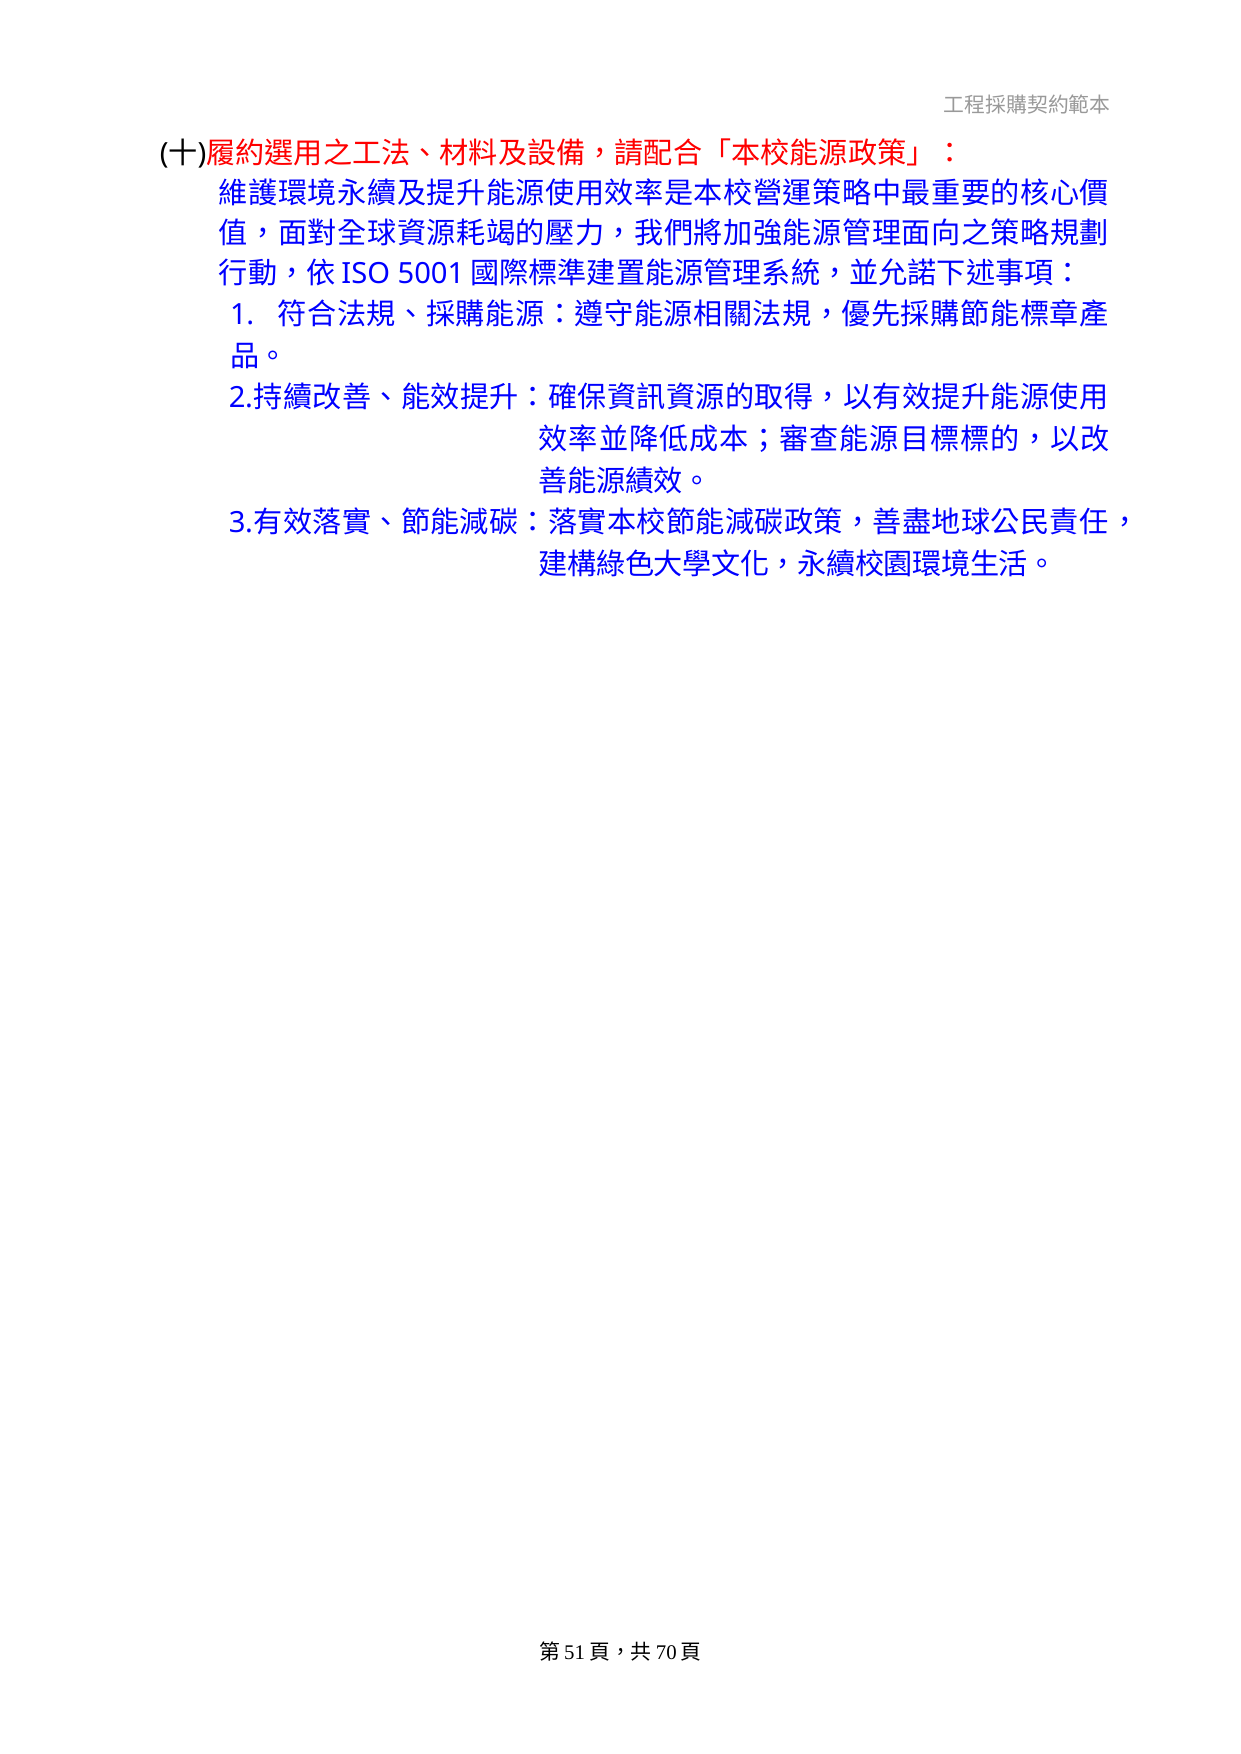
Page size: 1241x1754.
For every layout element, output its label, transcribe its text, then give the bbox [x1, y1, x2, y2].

text 2.持續改善、能效提升：確保資訊資源的取得，以有效提升能源使用效率並降低成本；審查能源目標標的，以改善能源績效。 [229, 374, 1110, 499]
text 1. 符合法規、採購能源：遵守能源相關法規，優先採購節能標章產品。 [230, 291, 1110, 374]
text (十)履約選用之工法、材料及設備，請配合「本校能源政策」： [159, 130, 1110, 172]
text 維護環境永續及提升能源使用效率是本校營運策略中最重要的核心價值，面對全球資源耗竭的壓力，我們將加強能源管理面向之策略規劃行動，依ISO 5001國際標準建置能源管理系統，並允諾下述事項： [219, 172, 1110, 291]
text 3.有效落實、節能減碳：落實本校節能減碳政策，善盡地球公民責任，建構綠色大學文化，永續校園環境生活。 [229, 499, 1110, 583]
